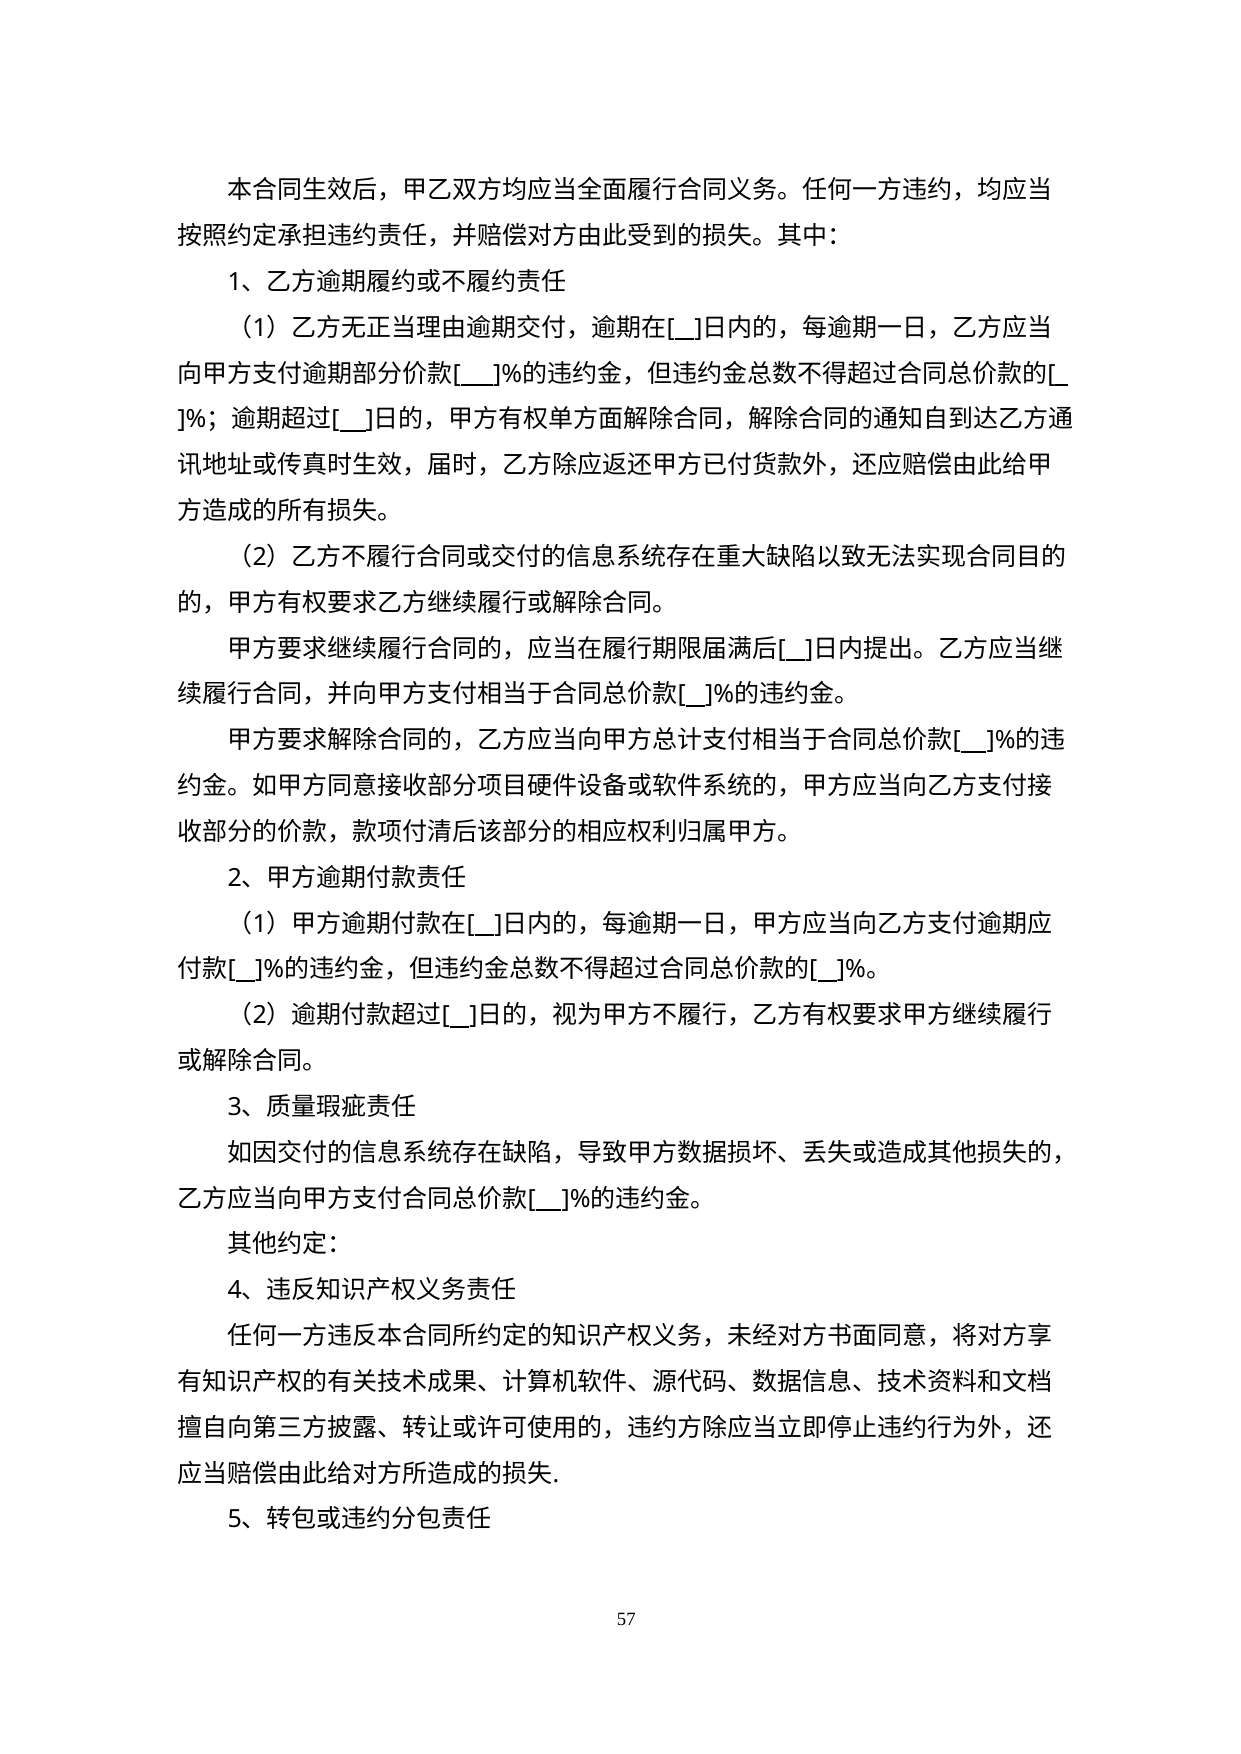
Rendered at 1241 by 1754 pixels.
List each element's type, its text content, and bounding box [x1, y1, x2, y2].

text 任何一方违反本合同所约定的知识产权义务，未经对方书面同意，将对方享有知识产权的有关技术成果、计算机软件、源代码、数据信息、技术资料和文档擅自向第三方披露、转让或许可使用的，违约方除应当立即停止违约行为外，还应当赔偿由此给对方所造成的损失. [177, 1308, 1075, 1491]
text （2）逾期付款超过[ ]日的，视为甲方不履行，乙方有权要求甲方继续履行或解除合同。 [177, 987, 1075, 1079]
text 1、乙方逾期履约或不履约责任 [177, 254, 1075, 299]
text （1）甲方逾期付款在[ ]日内的，每逾期一日，甲方应当向乙方支付逾期应付款[ ]%的违约金，但违约金总数不得超过合同总价款的[ ]%。 [177, 895, 1075, 987]
text 甲方要求继续履行合同的，应当在履行期限届满后[ ]日内提出。乙方应当继续履行合同，并向甲方支付相当于合同总价款[ ]%的违约金。 [177, 620, 1075, 712]
text 5、转包或违约分包责任 [177, 1491, 1075, 1537]
text 甲方要求解除合同的，乙方应当向甲方总计支付相当于合同总价款[ ]%的违约金。如甲方同意接收部分项目硬件设备或软件系统的，甲方应当向乙方支付接收部分的价款，款项付清后该部分的相应权利归属甲方。 [177, 712, 1075, 849]
text 4、违反知识产权义务责任 [177, 1262, 1075, 1308]
text 本合同生效后，甲乙双方均应当全面履行合同义务。任何一方违约，均应当按照约定承担违约责任，并赔偿对方由此受到的损失。其中： [177, 162, 1075, 254]
text 3、质量瑕疵责任 [177, 1079, 1075, 1124]
text 2、甲方逾期付款责任 [177, 849, 1075, 895]
text 如因交付的信息系统存在缺陷，导致甲方数据损坏、丢失或造成其他损失的，乙方应当向甲方支付合同总价款[ ]%的违约金。 [177, 1124, 1075, 1216]
text 其他约定： [177, 1216, 1075, 1262]
text （2）乙方不履行合同或交付的信息系统存在重大缺陷以致无法实现合同目的的，甲方有权要求乙方继续履行或解除合同。 [177, 529, 1075, 620]
text （1）乙方无正当理由逾期交付，逾期在[ ]日内的，每逾期一日，乙方应当向甲方支付逾期部分价款[ ]%的违约金，但违约金总数不得超过合同总价款的[ ]%；逾期超过[ ]日的，甲方有权单方面解除合同，解除合同的通知自到达乙方通讯地址或传真时生效，届时，乙方除应返还甲方已付货款外，还应赔偿由此给甲方造成的所有损失。 [177, 299, 1075, 529]
